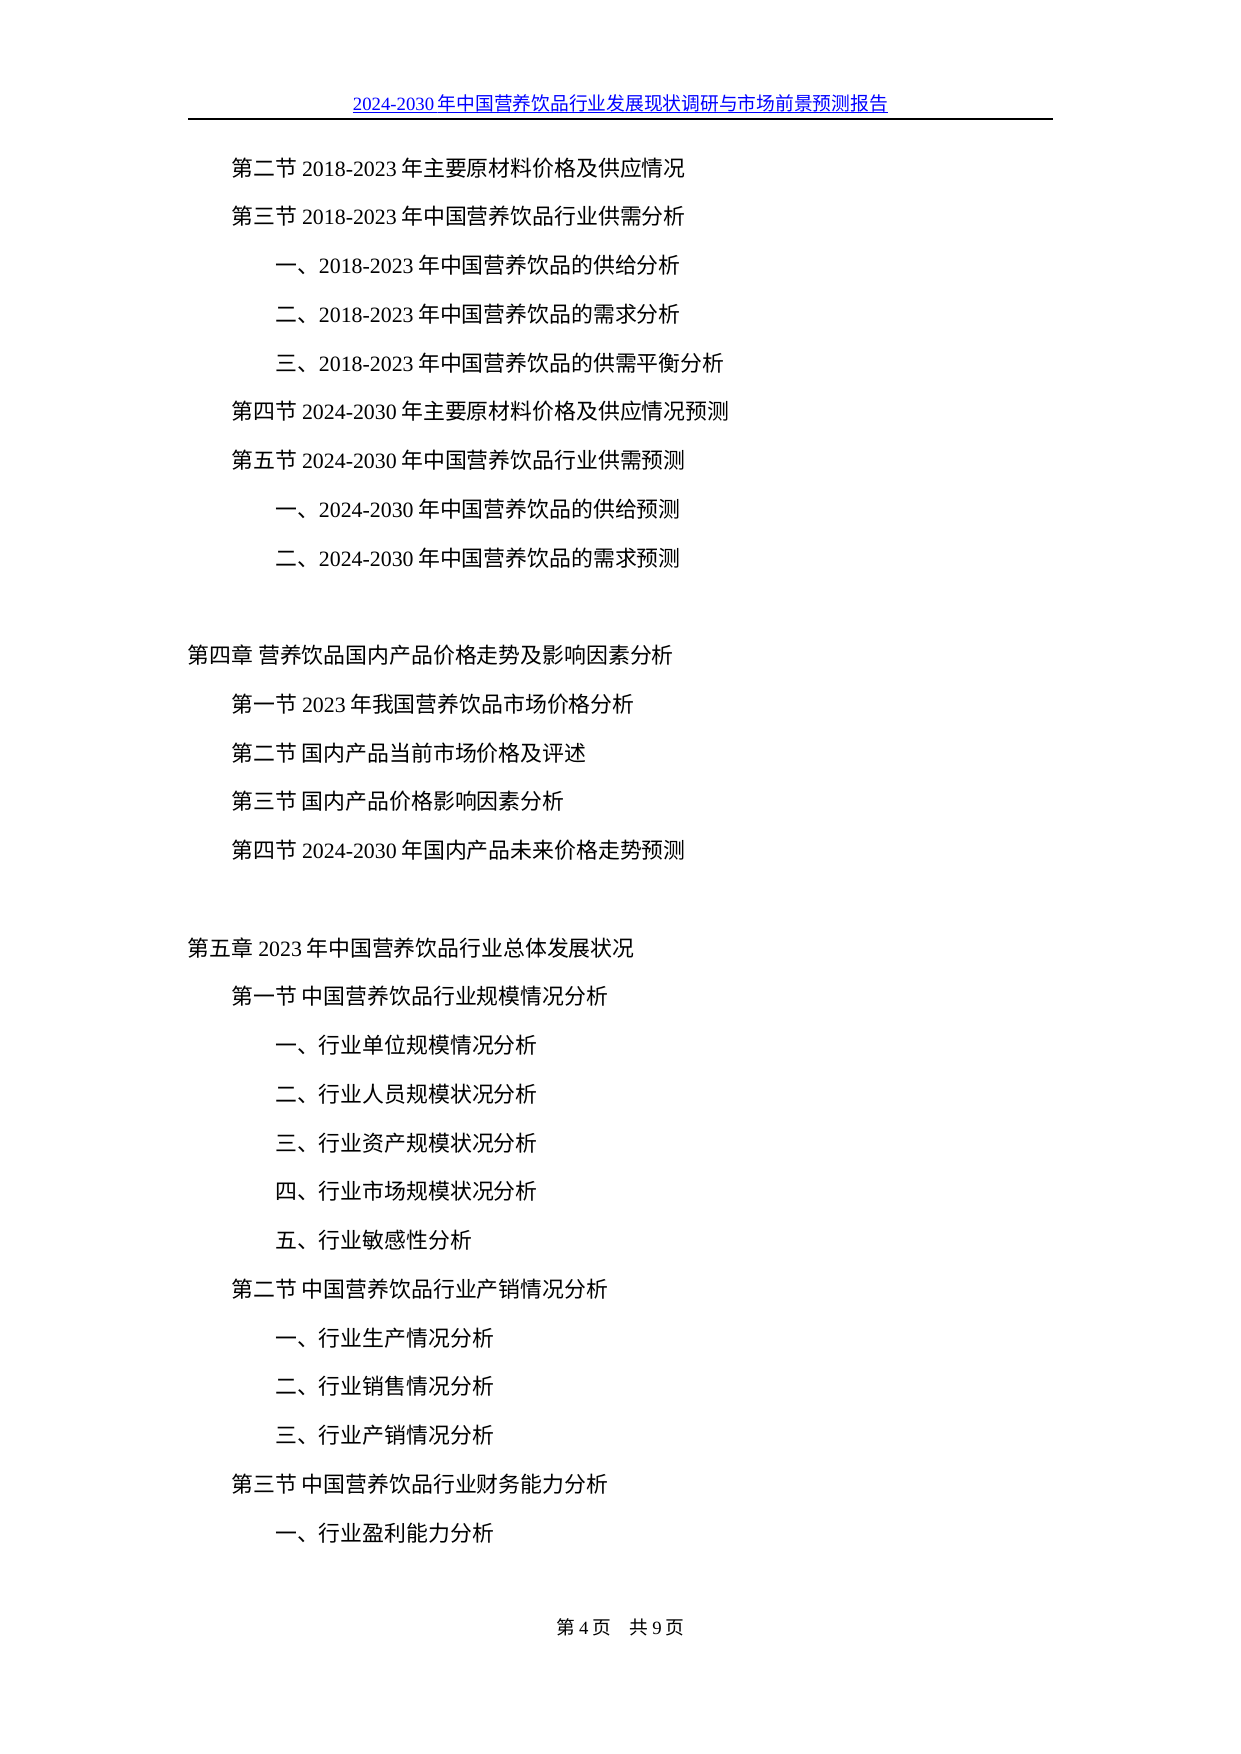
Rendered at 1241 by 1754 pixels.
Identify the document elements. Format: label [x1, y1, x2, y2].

text [187, 150, 1053, 1548]
